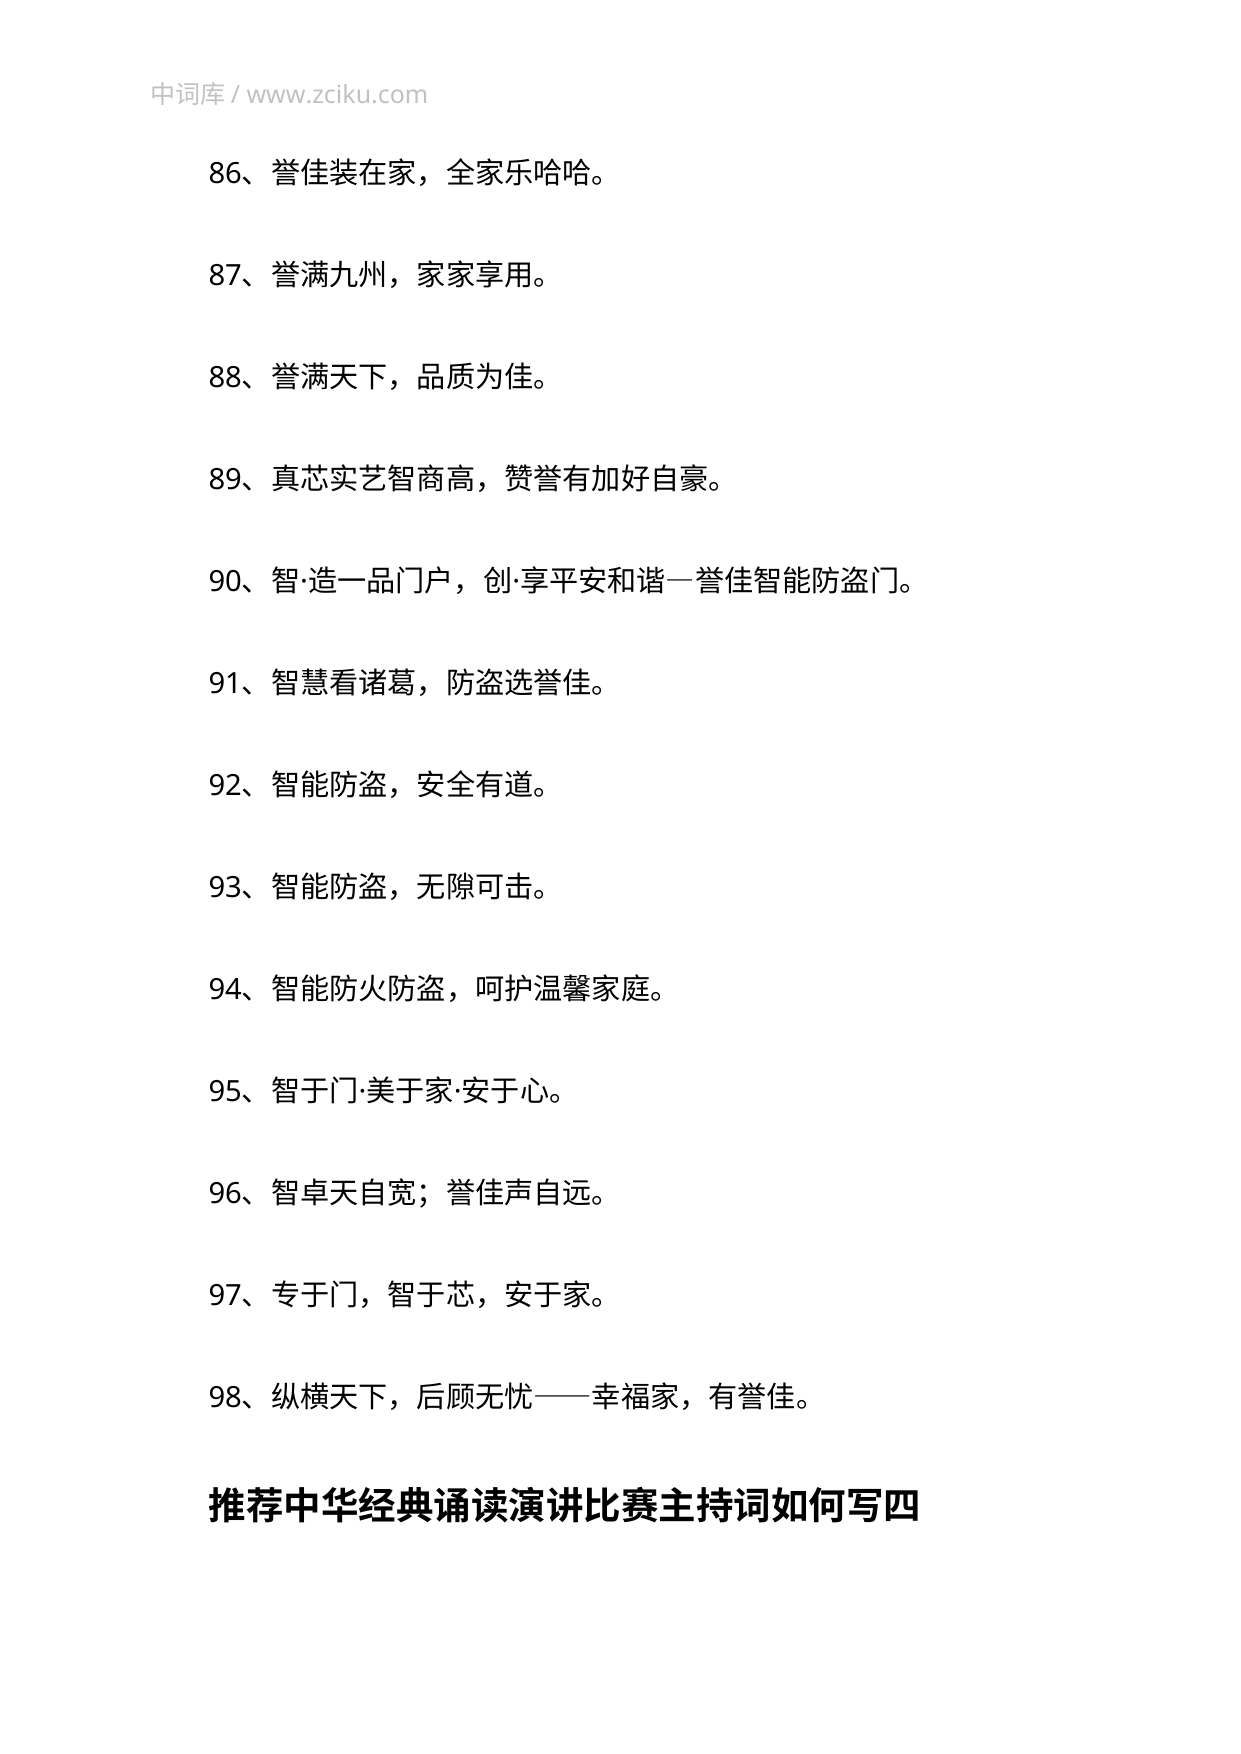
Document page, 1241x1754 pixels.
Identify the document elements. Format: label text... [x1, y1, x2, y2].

text 92、智能防盗，安全有道。 [150, 762, 1090, 804]
text 87、誉满九州，家家享用。 [150, 252, 1090, 294]
text 91、智慧看诸葛，防盗选誉佳。 [150, 660, 1090, 702]
text 推荐中华经典诵读演讲比赛主持词如何写四 [150, 1476, 1090, 1530]
text 95、智于门·美于家·安于心。 [150, 1068, 1090, 1110]
text 88、誉满天下，品质为佳。 [150, 354, 1090, 396]
text 89、真芯实艺智商高，赞誉有加好自豪。 [150, 456, 1090, 498]
text 90、智·造一品门户，创·享平安和谐—誉佳智能防盗门。 [150, 558, 1090, 600]
text 93、智能防盗，无隙可击。 [150, 864, 1090, 906]
text 96、智卓天自宽；誉佳声自远。 [150, 1170, 1090, 1212]
text 94、智能防火防盗，呵护温馨家庭。 [150, 966, 1090, 1008]
text 97、专于门，智于芯，安于家。 [150, 1272, 1090, 1314]
text 98、纵横天下，后顾无忧——幸福家，有誉佳。 [150, 1374, 1090, 1416]
text 86、誉佳装在家，全家乐哈哈。 [150, 150, 1090, 192]
